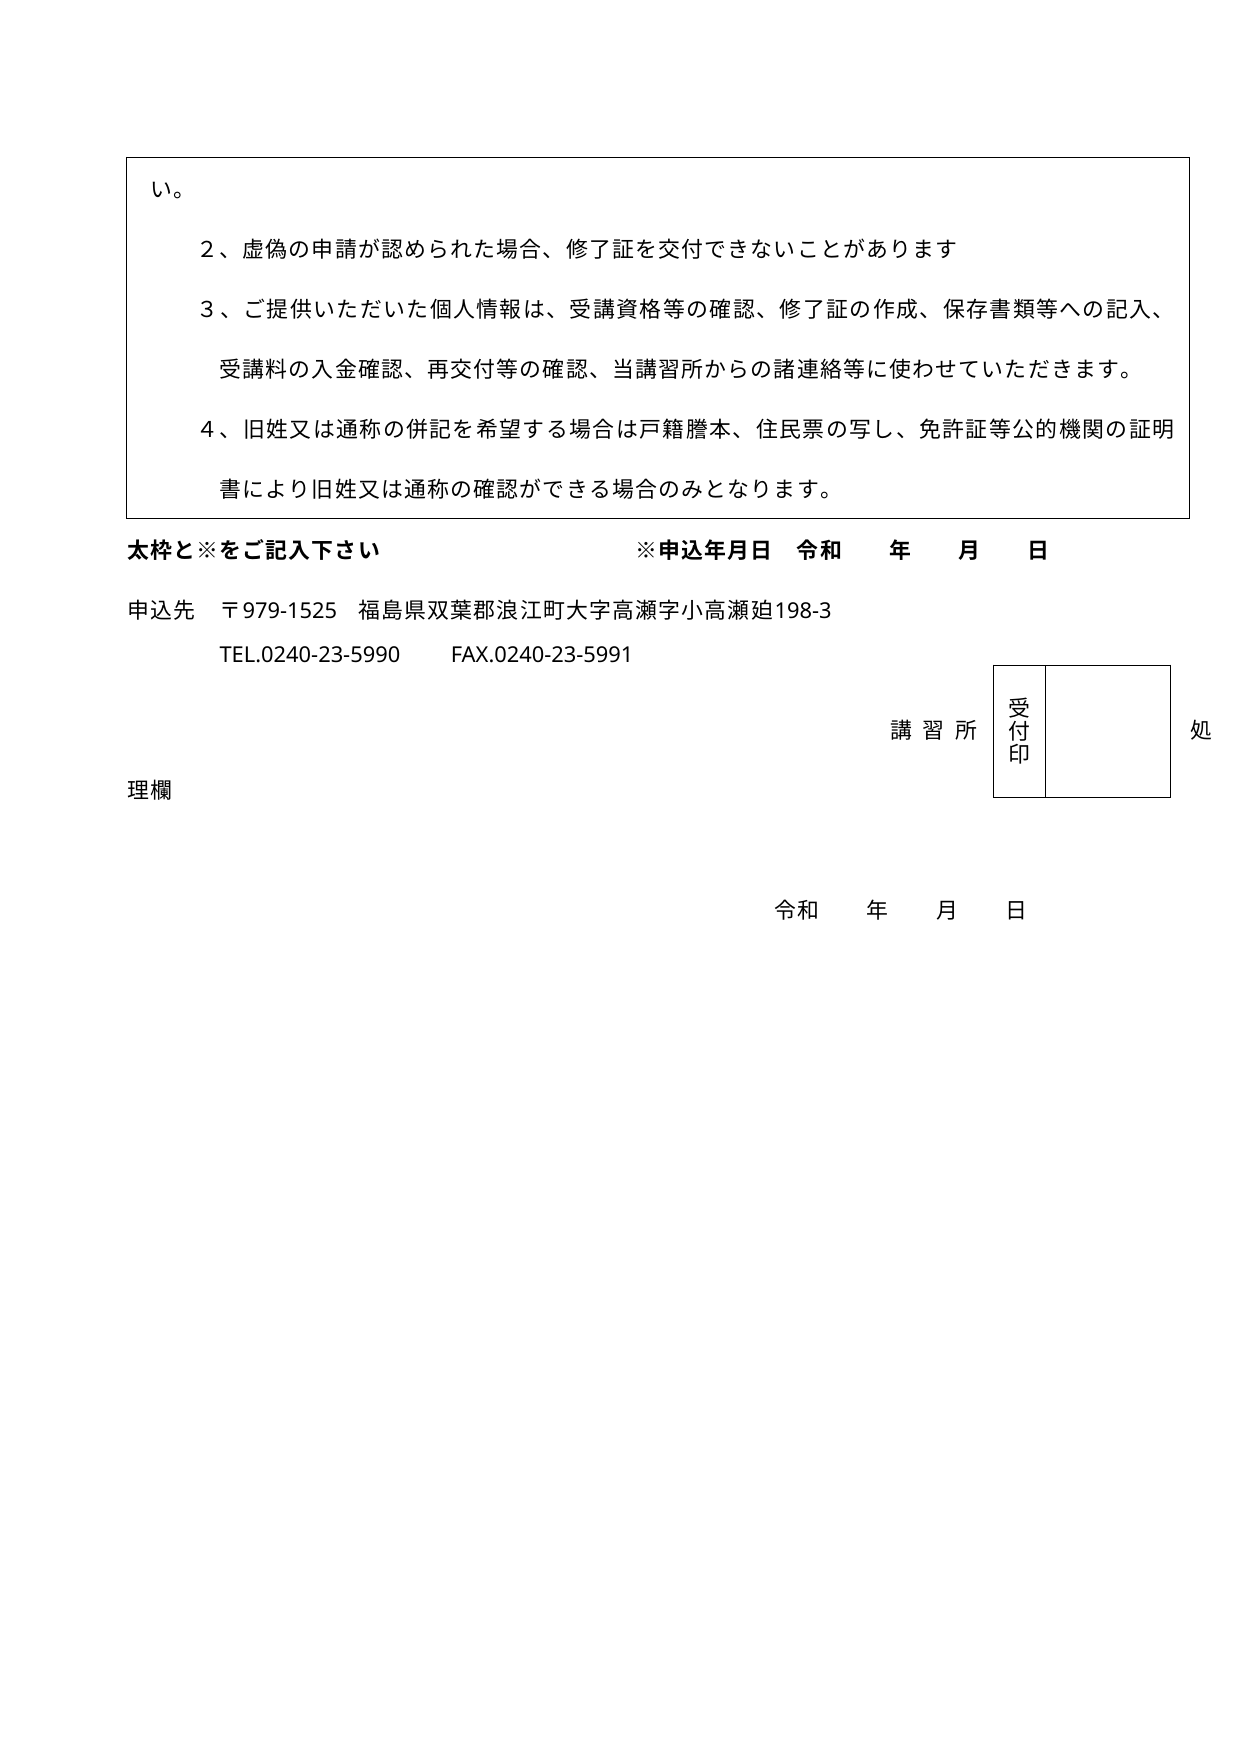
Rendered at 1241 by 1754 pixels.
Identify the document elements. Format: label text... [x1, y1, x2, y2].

text 太枠と※をご記入下さい ※申込年月日 令和 年 月 日 [127, 519, 1214, 579]
text 講習所処理欄 [127, 699, 1214, 819]
text 申込先 〒979-1525 福島県双葉郡浪江町大字高瀬字小高瀬廹198-3 [127, 579, 1214, 639]
table_header 受付印 [994, 666, 1045, 797]
table_header [1046, 666, 1170, 797]
text 令和 年 月 日 [127, 879, 1214, 939]
text TEL.0240-23-5990 FAX.0240-23-5991 [127, 639, 1214, 669]
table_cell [127, 158, 1189, 518]
